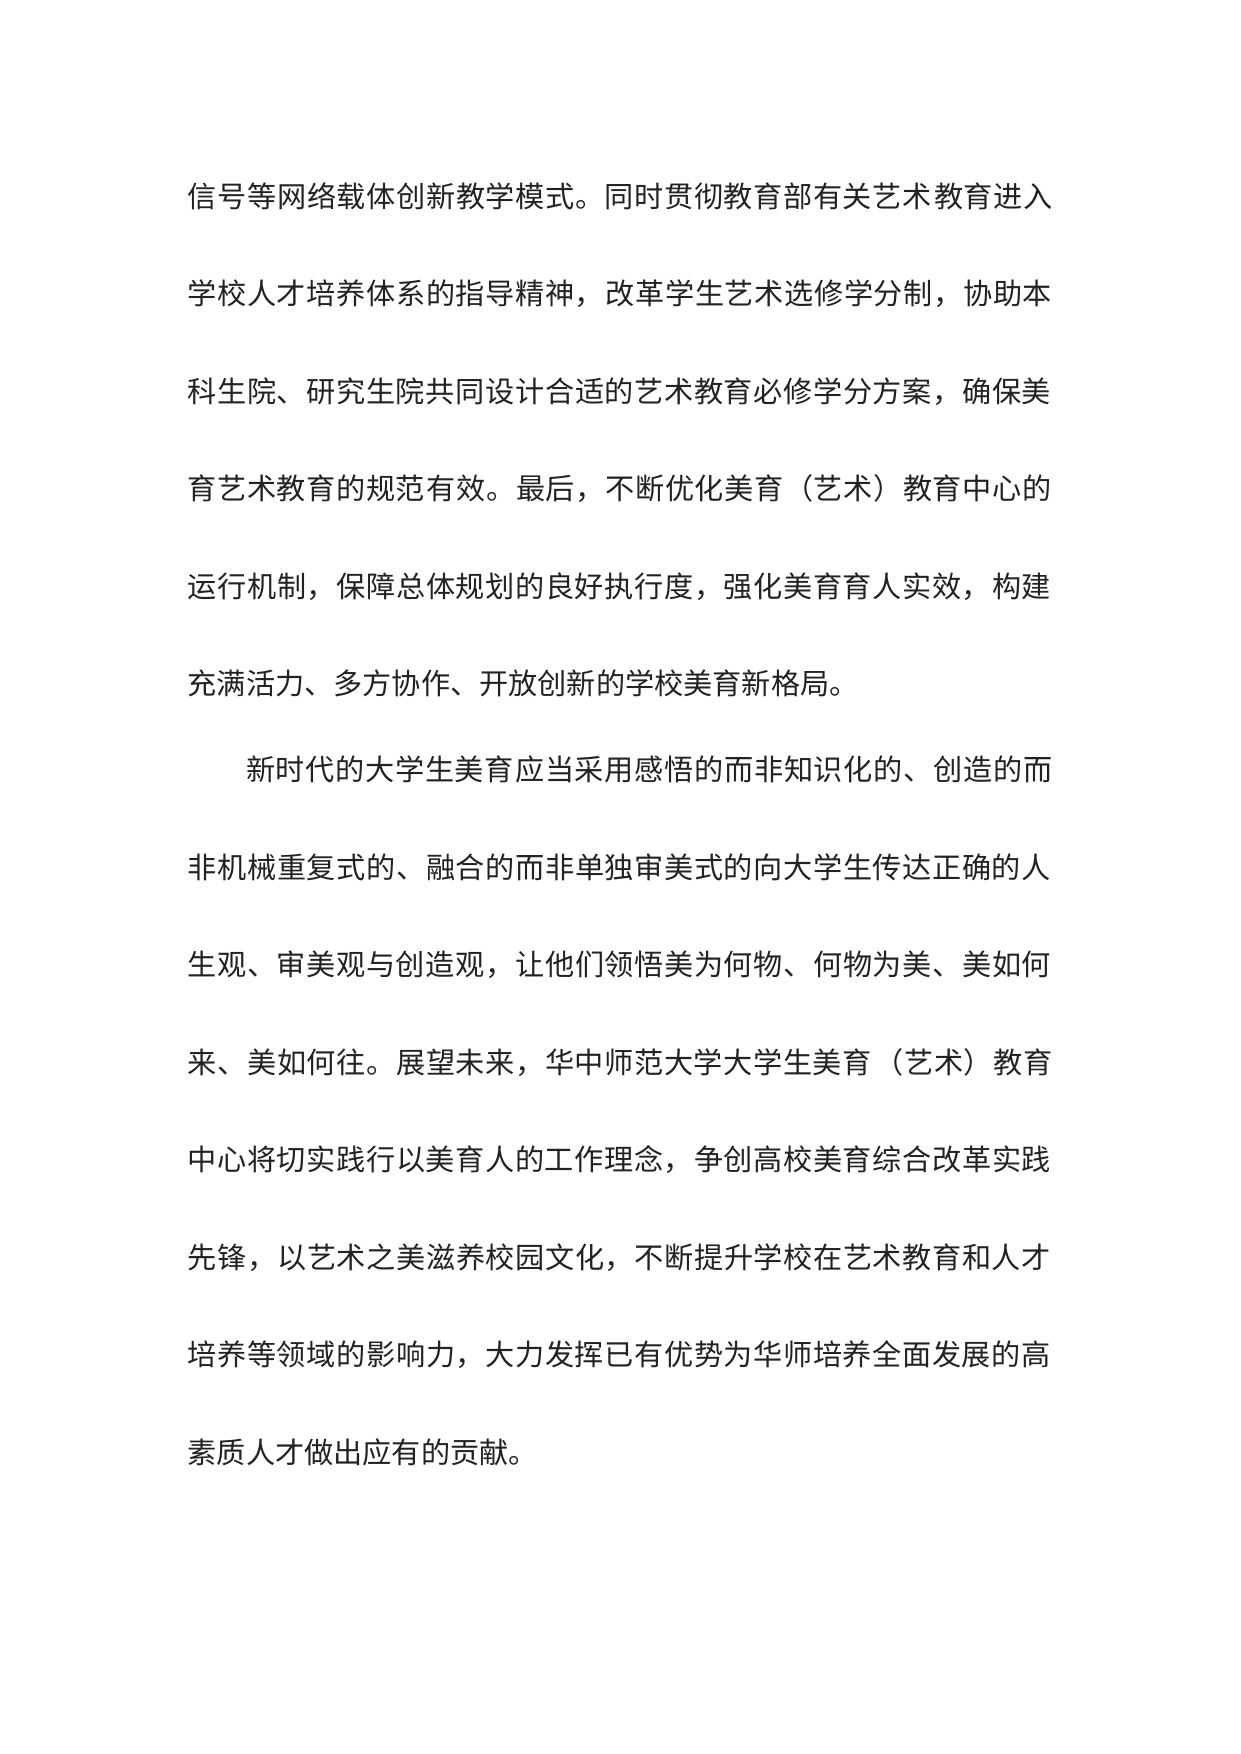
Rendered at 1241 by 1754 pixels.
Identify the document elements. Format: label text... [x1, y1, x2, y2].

text 新时代的大学生美育应当采用感悟的而非知识化的、创造的而非机械重复式的、融合的而非单独审美式的向大学生传达正确的人生观、审美观与创造观，让他们领悟美为何物、何物为美、美如何来、美如何往。展望未来，华中师范大学大学生美育（艺术）教育中心将切实践行以美育人的工作理念，争创高校美育综合改革实践先锋，以艺术之美滋养校园文化，不断提升学校在艺术教育和人才培养等领域的影响力，大力发挥已有优势为华师培养全面发展的高素质人才做出应有的贡献。 [187, 736, 1053, 1483]
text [187, 162, 1053, 714]
